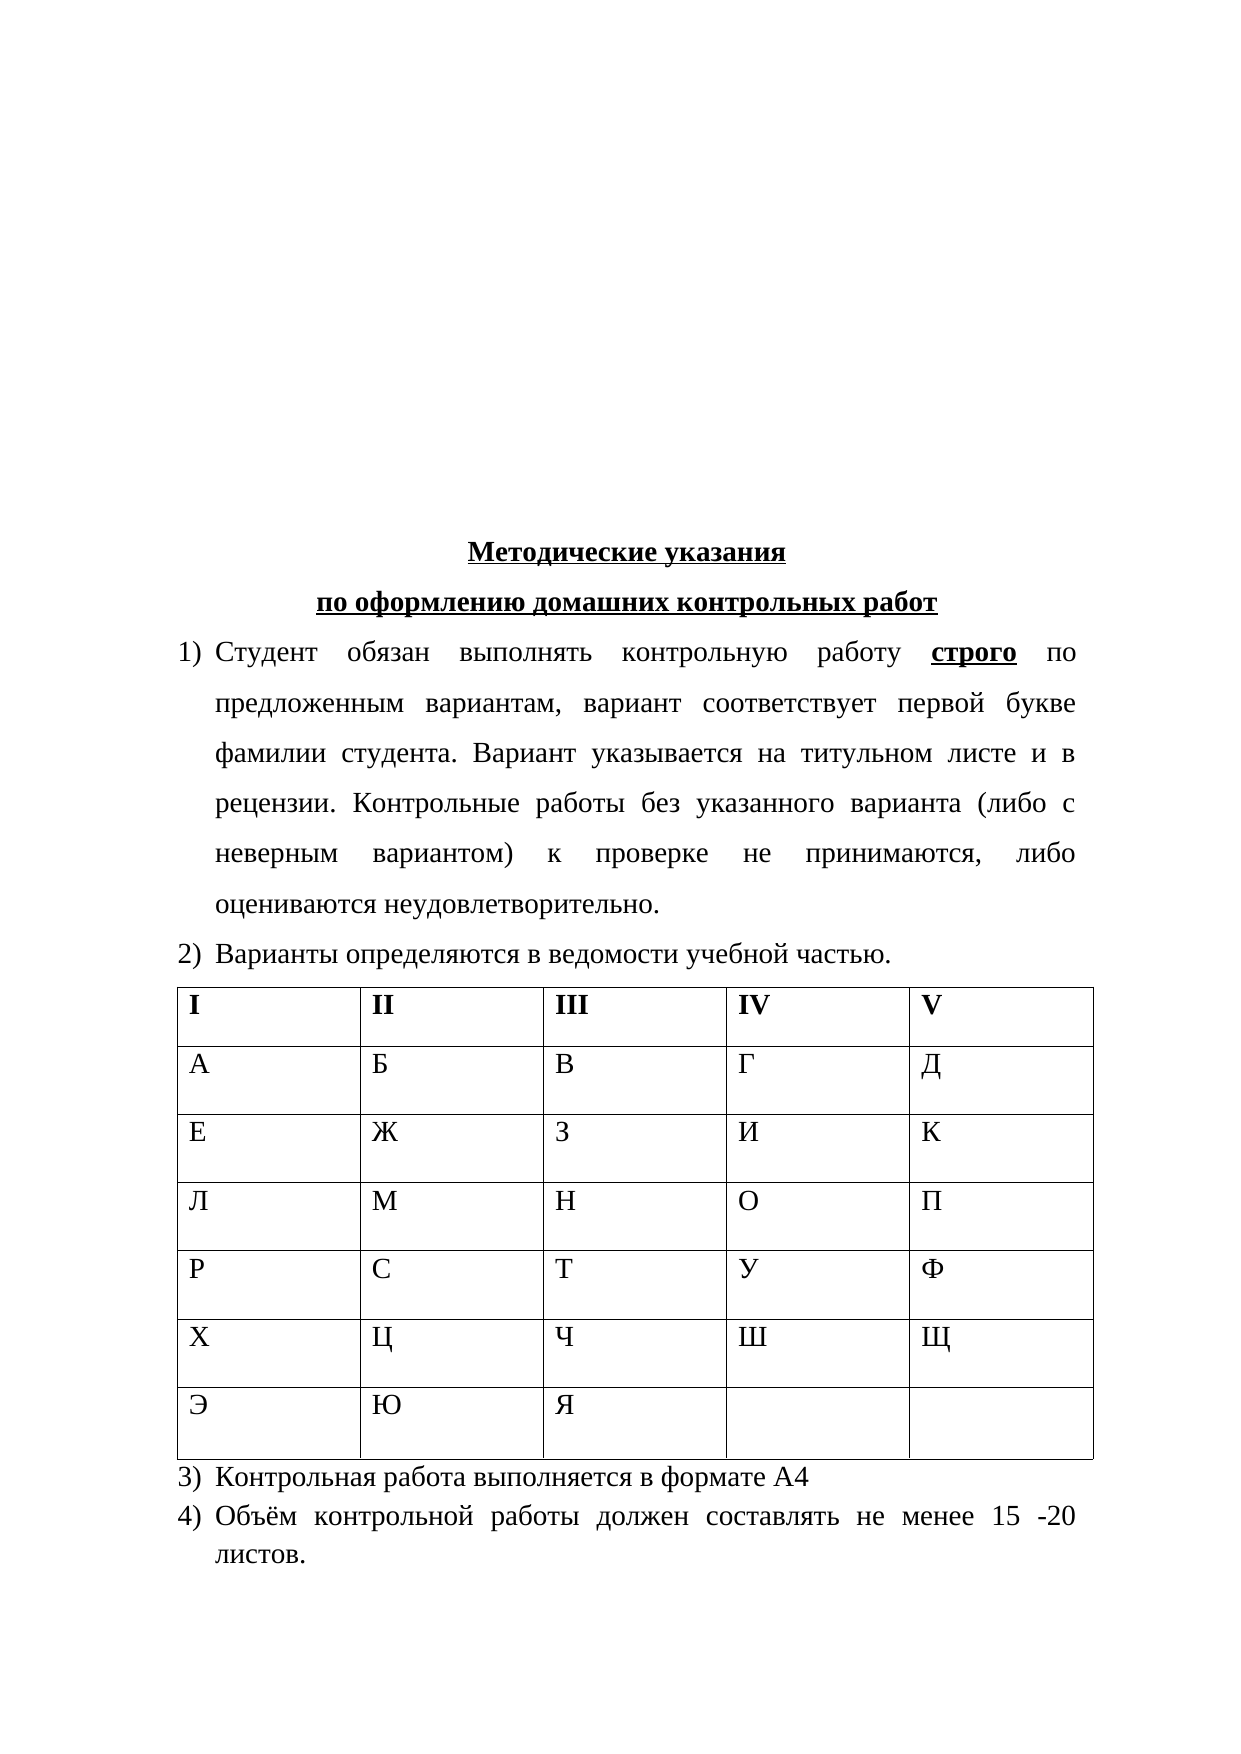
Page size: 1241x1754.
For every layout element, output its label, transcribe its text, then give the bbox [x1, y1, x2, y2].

table_cell Ш [727, 1320, 909, 1387]
table_cell А [178, 1047, 360, 1114]
table_cell П [910, 1183, 1093, 1250]
table_cell И [727, 1115, 909, 1182]
table_cell Г [727, 1047, 909, 1114]
table_cell С [361, 1251, 543, 1318]
table_cell Ф [910, 1251, 1093, 1318]
table_cell Л [178, 1183, 360, 1250]
table_cell Ц [361, 1320, 543, 1387]
table_cell Х [178, 1320, 360, 1387]
table_cell [910, 1388, 1093, 1458]
text Методические указания [177, 534, 1076, 567]
table_cell О [727, 1183, 909, 1250]
table_cell Р [178, 1251, 360, 1318]
table_cell Э [178, 1388, 360, 1458]
list Студент обязан выполнять контрольную работу строго по предложенным вариантам, вариант соответствует первой букве фамилии студента. Вариант указывается на титульном листе и в рецензии. Контрольные работы без указанного варианта (либо с неверным вариантом) к проверке не принимаются, либо оцениваются неудовлетворительно. [177, 634, 1076, 919]
table_cell В [544, 1047, 726, 1114]
table_cell Ю [361, 1388, 543, 1458]
table_cell Д [910, 1047, 1093, 1114]
table_header II [361, 988, 543, 1046]
list Контрольная работа выполняется в формате А4 [177, 1460, 1077, 1493]
table_header IV [727, 988, 909, 1046]
table_cell Б [361, 1047, 543, 1114]
table_header III [544, 988, 726, 1046]
table_header I [178, 988, 360, 1046]
list Варианты определяются в ведомости учебной частью. [177, 936, 1076, 970]
table_cell Я [544, 1388, 726, 1458]
table_cell Т [544, 1251, 726, 1318]
table_cell Ч [544, 1320, 726, 1387]
table_cell Ж [361, 1115, 543, 1182]
table_cell Е [178, 1115, 360, 1182]
text по оформлению домашних контрольных работ [177, 584, 1076, 618]
table_cell У [727, 1251, 909, 1318]
list Объём контрольной работы должен составлять не менее 15 -20 листов. [177, 1498, 1077, 1570]
table_cell З [544, 1115, 726, 1182]
table_header V [910, 988, 1093, 1046]
table_cell [727, 1388, 909, 1458]
table_cell Щ [910, 1320, 1093, 1387]
table_cell Н [544, 1183, 726, 1250]
table_cell К [910, 1115, 1093, 1182]
table_cell М [361, 1183, 543, 1250]
